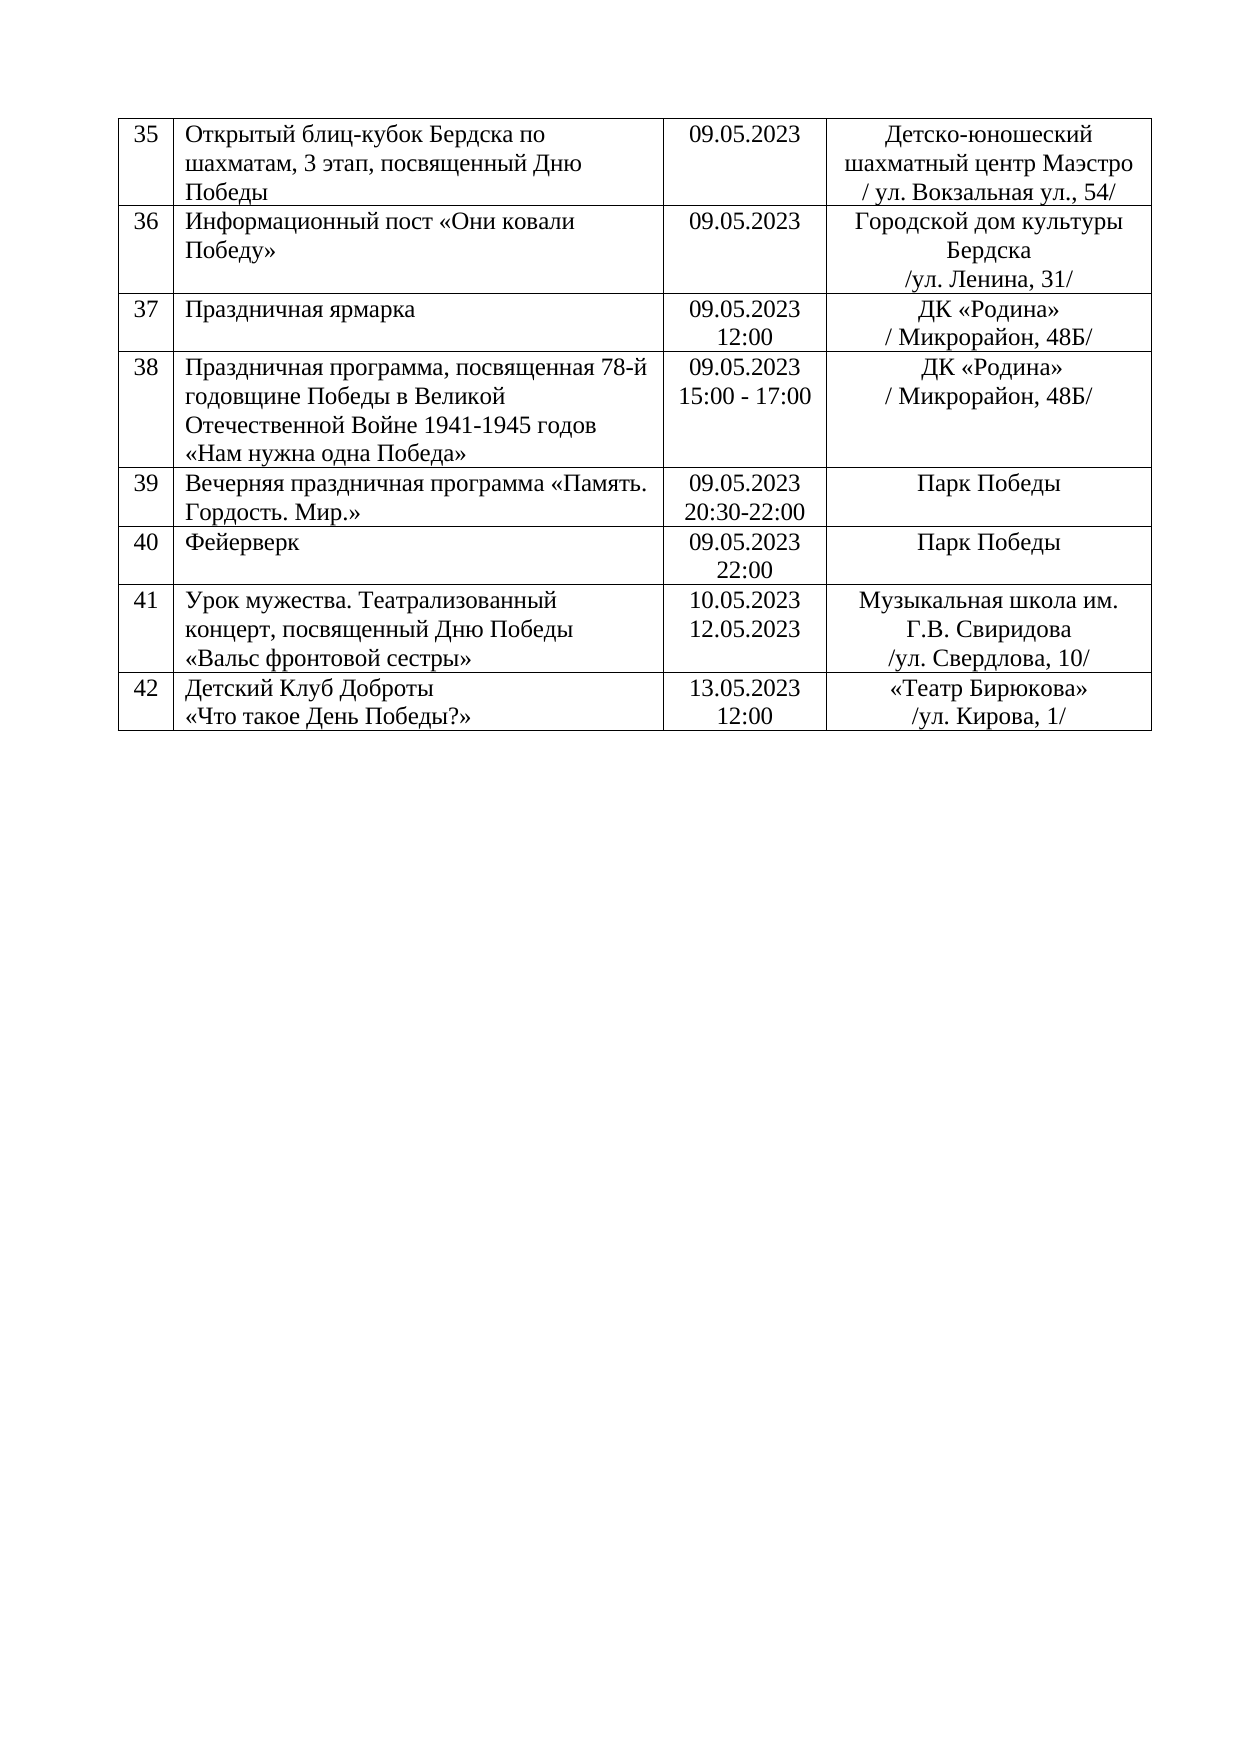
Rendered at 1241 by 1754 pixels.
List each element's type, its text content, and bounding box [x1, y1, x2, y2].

table_cell Фейерверк [174, 527, 663, 584]
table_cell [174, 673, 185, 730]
table_cell ДК «Родина» / Микрорайон, 48Б/ [827, 352, 1151, 467]
table_cell Городской дом культуры Бердска /ул. Ленина, 31/ [827, 206, 1151, 293]
table_cell «Театр Бирюкова» /ул. Кирова, 1/ [827, 673, 1151, 730]
table_cell 37 [119, 294, 173, 351]
table_cell 38 [119, 352, 173, 467]
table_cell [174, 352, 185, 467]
table_cell 09.05.2023 [664, 119, 826, 205]
table_cell 09.05.2023 15:00 - 17:00 [664, 352, 826, 467]
table_cell 35 [119, 119, 173, 205]
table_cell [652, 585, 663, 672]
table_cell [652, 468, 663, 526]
table_cell 10.05.2023 12.05.2023 [664, 585, 826, 672]
table_cell 09.05.2023 [664, 206, 826, 293]
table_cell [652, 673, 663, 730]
table_cell Парк Победы [827, 527, 1151, 584]
table_cell Детско-юношеский шахматный центр Маэстро / ул. Вокзальная ул., 54/ [827, 119, 1151, 205]
table_cell 36 [119, 206, 173, 293]
table_cell ДК «Родина» / Микрорайон, 48Б/ [827, 294, 1151, 351]
table_cell Праздничная ярмарка [174, 294, 663, 351]
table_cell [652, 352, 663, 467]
table_cell 41 [119, 585, 173, 672]
table_cell Музыкальная школа им. Г.В. Свиридова /ул. Свердлова, 10/ [827, 585, 1151, 672]
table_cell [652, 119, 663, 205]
table_cell 40 [119, 527, 173, 584]
table_cell Информационный пост «Они ковали Победу» [174, 206, 663, 293]
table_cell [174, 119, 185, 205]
table_cell 42 [119, 673, 173, 730]
table_cell 39 [119, 468, 173, 526]
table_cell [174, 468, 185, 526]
table_cell Парк Победы [827, 468, 1151, 526]
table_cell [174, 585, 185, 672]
